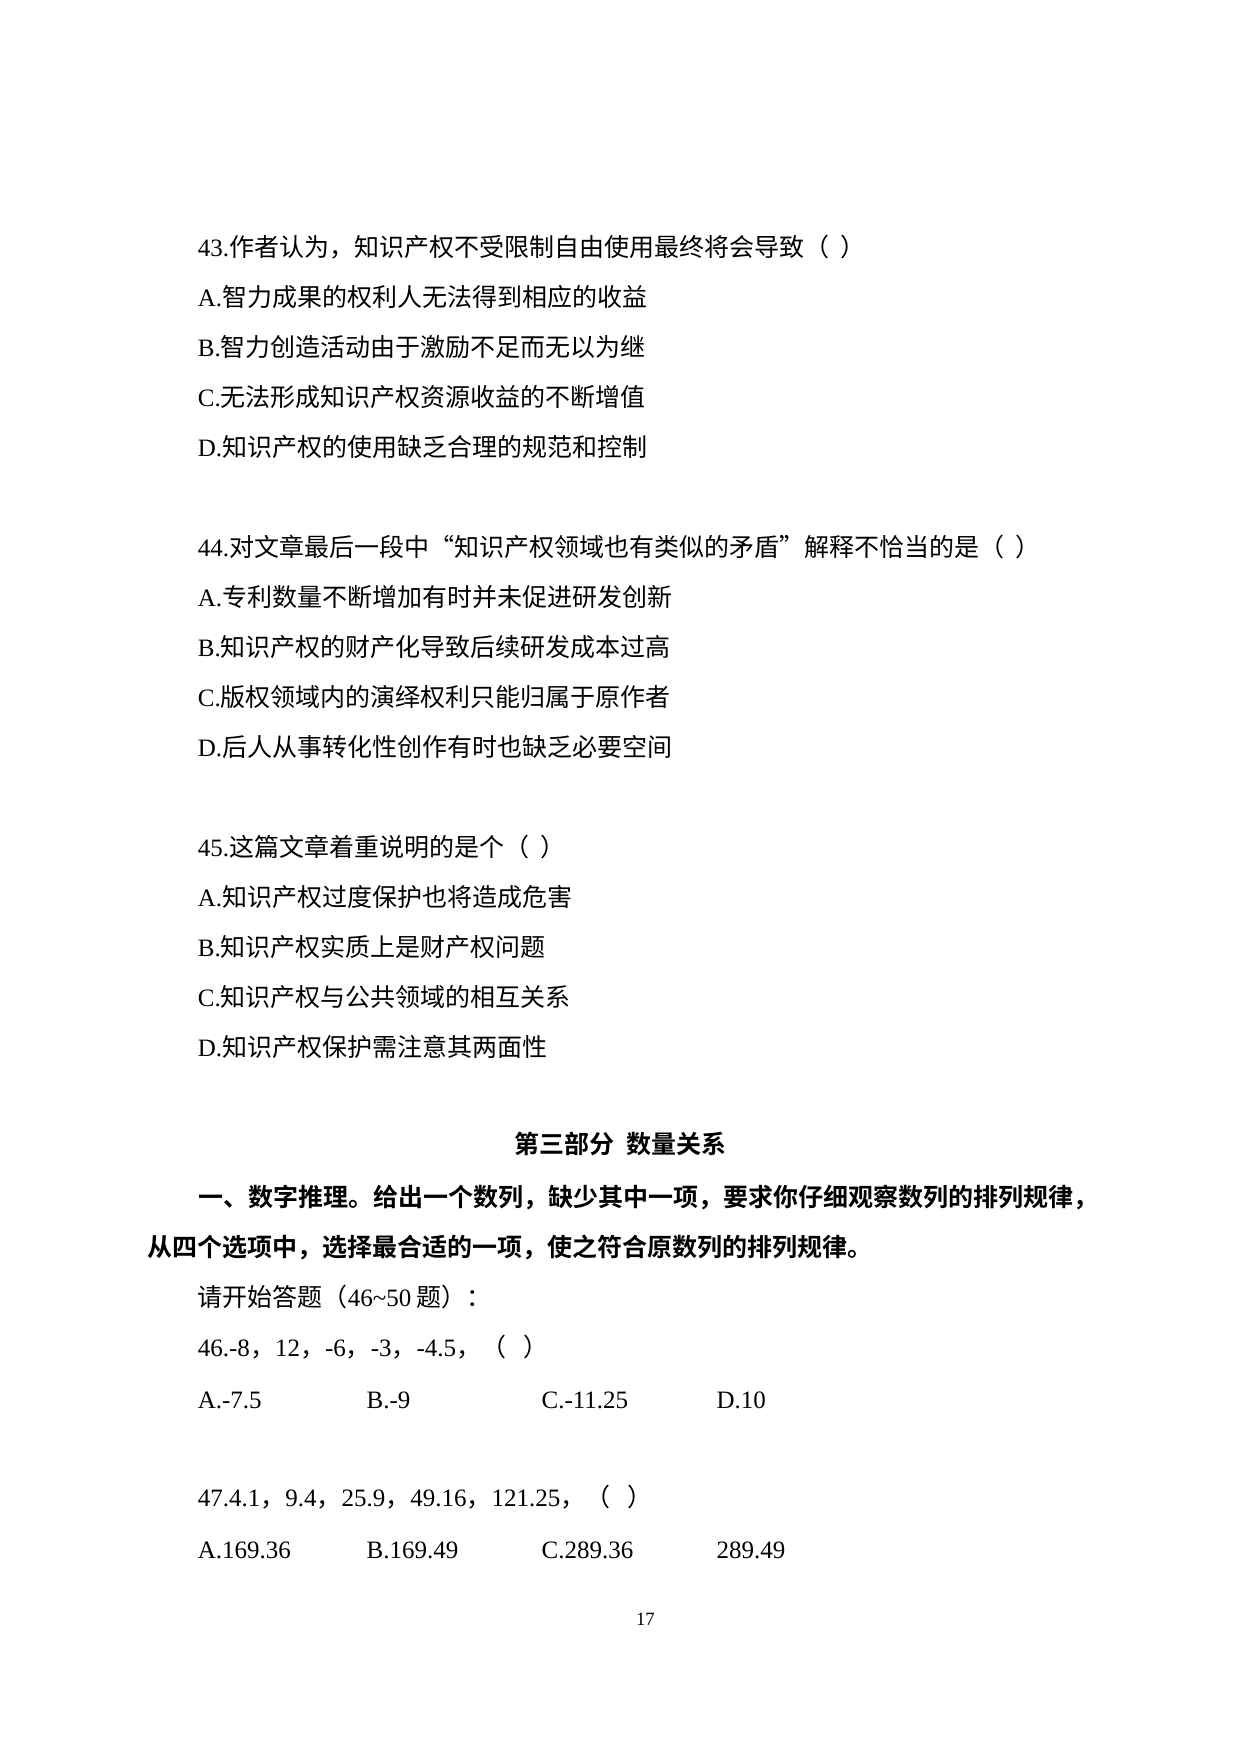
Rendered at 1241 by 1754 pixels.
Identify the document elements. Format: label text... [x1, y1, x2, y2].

text 47.4.1，9.4，25.9，49.16，121.25，（ ） [148, 1464, 1092, 1514]
text 一、数字推理。给出一个数列，缺少其中一项，要求你仔细观察数列的排列规律，从四个选项中，选择最合适的一项，使之符合原数列的排列规律。 [148, 1164, 1092, 1264]
text B.知识产权实质上是财产权问题 [148, 914, 1092, 964]
text 46.-8，12，-6，-3，-4.5，（ ） [148, 1314, 1092, 1364]
text A.-7.5 B.-9 C.-11.25 D.10 [148, 1364, 1092, 1414]
text 请开始答题（46~50题）： [148, 1264, 1092, 1314]
text D.知识产权的使用缺乏合理的规范和控制 [148, 414, 1092, 464]
text A.智力成果的权利人无法得到相应的收益 [148, 264, 1092, 314]
text C.无法形成知识产权资源收益的不断增值 [148, 364, 1092, 414]
text D.知识产权保护需注意其两面性 [148, 1014, 1092, 1064]
text A.专利数量不断增加有时并未促进研发创新 [148, 564, 1092, 614]
text B.知识产权的财产化导致后续研发成本过高 [148, 614, 1092, 664]
text 44.对文章最后一段中“知识产权领域也有类似的矛盾”解释不恰当的是（ ） [148, 514, 1092, 564]
text A.169.36 B.169.49 C.289.36 289.49 [148, 1514, 1092, 1564]
text 45.这篇文章着重说明的是个（ ） [148, 814, 1092, 864]
text C.知识产权与公共领域的相互关系 [148, 964, 1092, 1014]
text 第三部分 数量关系 [148, 1114, 1092, 1164]
text C.版权领域内的演绎权利只能归属于原作者 [148, 664, 1092, 714]
text A.知识产权过度保护也将造成危害 [148, 864, 1092, 914]
text D.后人从事转化性创作有时也缺乏必要空间 [148, 714, 1092, 764]
text 43.作者认为，知识产权不受限制自由使用最终将会导致（ ） [148, 214, 1092, 264]
text B.智力创造活动由于激励不足而无以为继 [148, 314, 1092, 364]
